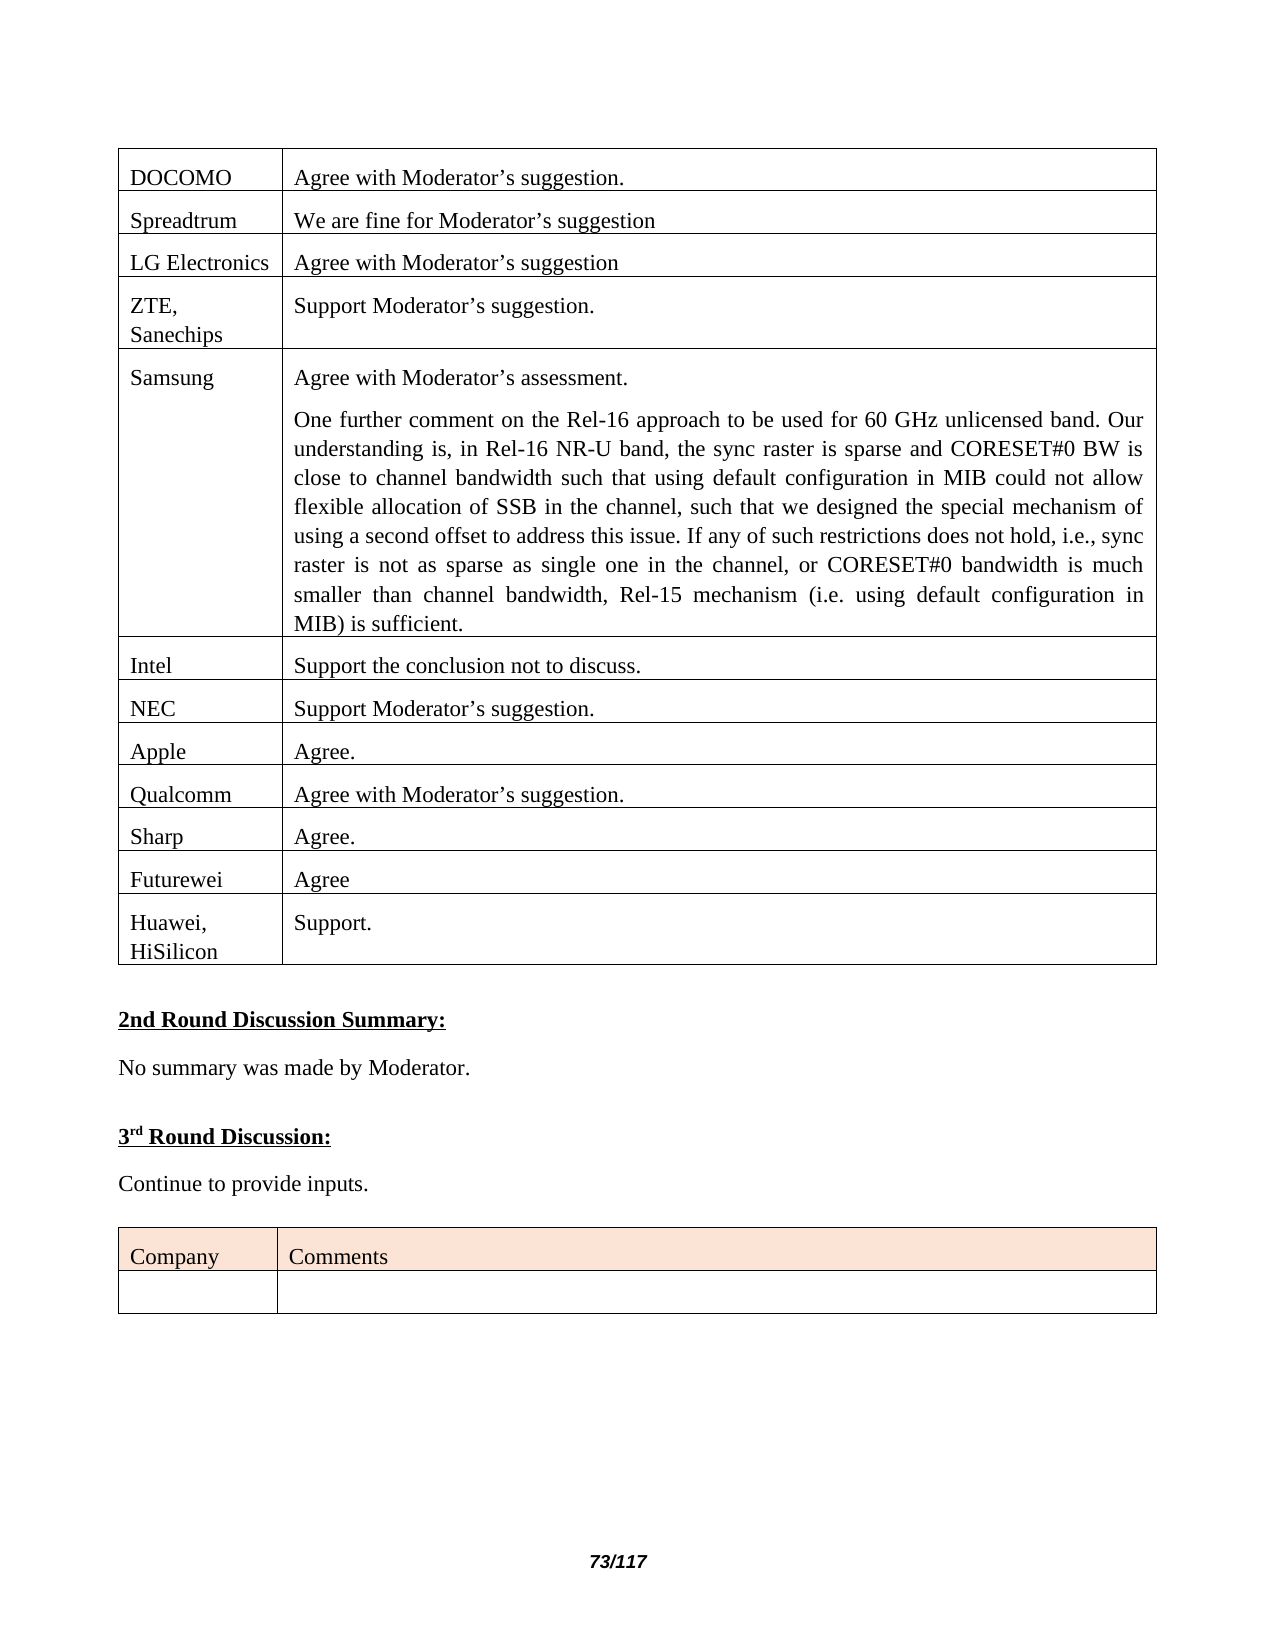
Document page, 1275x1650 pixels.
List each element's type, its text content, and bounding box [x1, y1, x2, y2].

table_cell Spreadtrum [119, 191, 282, 233]
table_cell Support. [283, 894, 1156, 964]
table_cell Agree with Moderator’s suggestion. [283, 765, 1156, 807]
table_cell LG Electronics [119, 234, 282, 276]
table_cell Huawei, HiSilicon [119, 894, 282, 964]
table_cell Agree with Moderator’s suggestion [283, 234, 1156, 276]
text No summary was made by Moderator. [118, 1053, 1157, 1080]
table_cell Agree. [283, 808, 1156, 850]
table_cell Sharp [119, 808, 282, 850]
table_cell DOCOMO [119, 149, 282, 190]
table_cell Samsung [119, 349, 282, 636]
table_header Company [119, 1228, 277, 1270]
subtitle 3rd Round Discussion: [118, 1123, 1157, 1149]
table_cell [278, 1271, 1156, 1312]
table_header Comments [278, 1228, 1156, 1270]
text Continue to provide inputs. [118, 1170, 1157, 1196]
table_cell ZTE, Sanechips [119, 277, 282, 348]
table_cell Support the conclusion not to discuss. [283, 637, 1156, 679]
subtitle 2nd Round Discussion Summary: [118, 1006, 1157, 1033]
table_cell Agree with Moderator’s assessment. One further comment on the Rel-16 approach to be used for 60 GHz unlicensed band. Our understanding is, in Rel-16 NR-U band, the sync raster is sparse and CORESET#0 BW is close to channel bandwidth such that using default configuration in MIB could not allow flexible allocation of SSB in the channel, such that we designed the special mechanism of using a second offset to address this issue. If any of such restrictions does not hold, i.e., sync raster is not as sparse as single one in the channel, or CORESET#0 bandwidth is much smaller than channel bandwidth, Rel-15 mechanism (i.e. using default configuration in MIB) is sufficient. [283, 349, 1156, 636]
table_cell Agree [283, 851, 1156, 892]
table_cell NEC [119, 680, 282, 722]
table_cell Agree. [283, 723, 1156, 764]
table_cell Apple [119, 723, 282, 764]
table_cell [119, 1271, 277, 1312]
table_cell We are fine for Moderator’s suggestion [283, 191, 1156, 233]
table_cell Support Moderator’s suggestion. [283, 277, 1156, 348]
table_cell Intel [119, 637, 282, 679]
table_cell Support Moderator’s suggestion. [283, 680, 1156, 722]
table_cell Agree with Moderator’s suggestion. [283, 149, 1156, 190]
table_cell Qualcomm [119, 765, 282, 807]
table_cell Futurewei [119, 851, 282, 892]
